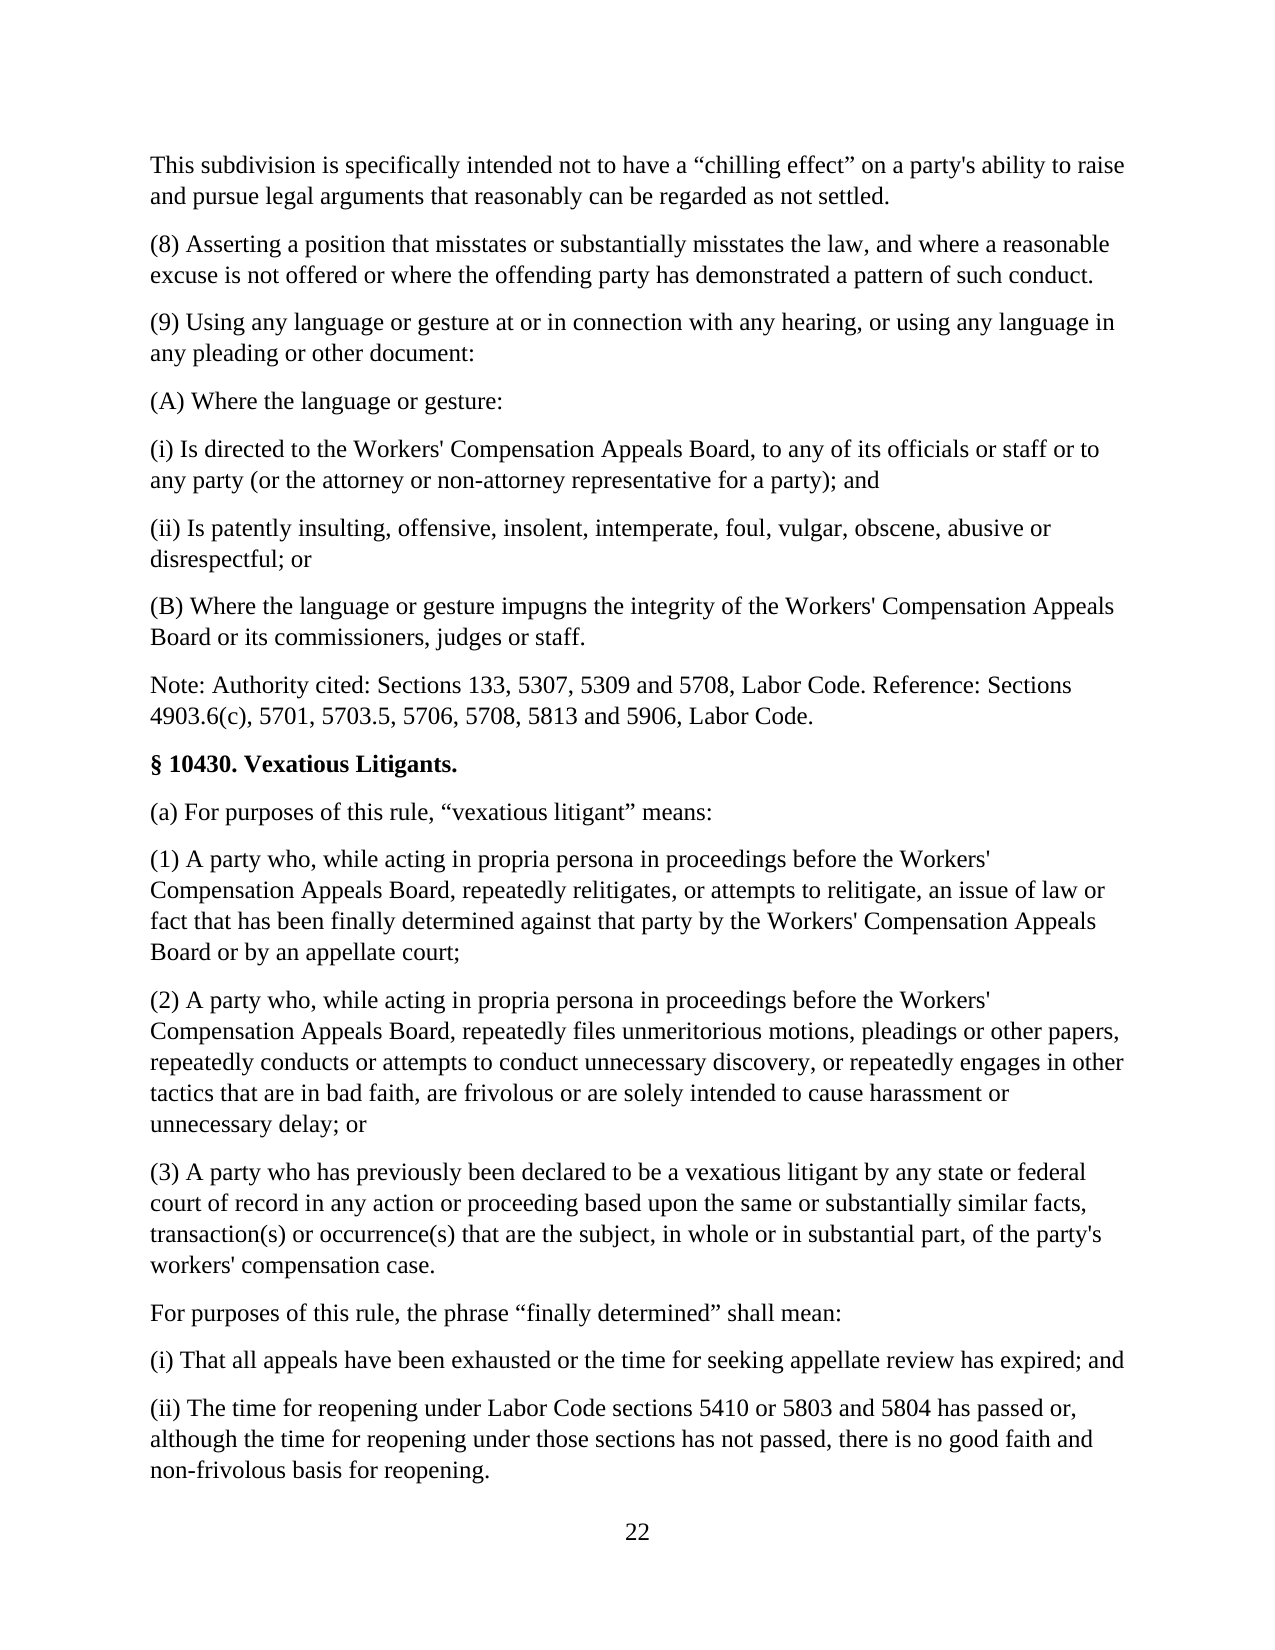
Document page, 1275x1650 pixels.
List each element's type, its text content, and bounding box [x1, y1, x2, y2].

text (1) A party who, while acting in propria persona in proceedings before the Workers' Compensation Appeals Board, repeatedly relitigates, or attempts to relitigate, an issue of law or fact that has been finally determined against that party by the Workers' Compensation Appeals Board or by an appellate court; [150, 844, 1125, 966]
text (3) A party who has previously been declared to be a vexatious litigant by any state or federal court of record in any action or proceeding based upon the same or substantially similar facts, transaction(s) or occurrence(s) that are the subject, in whole or in substantial part, of the party's workers' compensation case. [150, 1157, 1125, 1279]
text (A) Where the language or gesture: [150, 386, 1125, 415]
text (i) That all appeals have been exhausted or the time for seeking appellate review has expired; and [150, 1346, 1125, 1374]
text Note: Authority cited: Sections 133, 5307, 5309 and 5708, Labor Code. Reference: Sections 4903.6(c), 5701, 5703.5, 5706, 5708, 5813 and 5906, Labor Code. [150, 670, 1125, 730]
text This subdivision is specifically intended not to have a “chilling effect” on a party's ability to raise and pursue legal arguments that reasonably can be regarded as not settled. [150, 150, 1125, 210]
text (ii) The time for reopening under Labor Code sections 5410 or 5803 and 5804 has passed or, although the time for reopening under those sections has not passed, there is no good faith and non-frivolous basis for reopening. [150, 1393, 1125, 1484]
text (B) Where the language or gesture impugns the integrity of the Workers' Compensation Appeals Board or its commissioners, judges or staff. [150, 591, 1125, 651]
text (2) A party who, while acting in propria persona in proceedings before the Workers' Compensation Appeals Board, repeatedly files unmeritorious motions, pleadings or other papers, repeatedly conducts or attempts to conduct unnecessary discovery, or repeatedly engages in other tactics that are in bad faith, are frivolous or are solely intended to cause harassment or unnecessary delay; or [150, 985, 1125, 1138]
text (8) Asserting a position that misstates or substantially misstates the law, and where a reasonable excuse is not offered or where the offending party has demonstrated a pattern of such conduct. [150, 229, 1125, 288]
text (9) Using any language or gesture at or in connection with any hearing, or using any language in any pleading or other document: [150, 307, 1125, 367]
text (a) For purposes of this rule, “vexatious litigant” means: [150, 797, 1125, 825]
text (ii) Is patently insulting, offensive, insolent, intemperate, foul, vulgar, obscene, abusive or disrespectful; or [150, 513, 1125, 572]
subtitle § 10430. Vexatious Litigants. [150, 749, 1125, 778]
text For purposes of this rule, the phrase “finally determined” shall mean: [150, 1298, 1125, 1327]
text (i) Is directed to the Workers' Compensation Appeals Board, to any of its officials or staff or to any party (or the attorney or non-attorney representative for a party); and [150, 434, 1125, 494]
